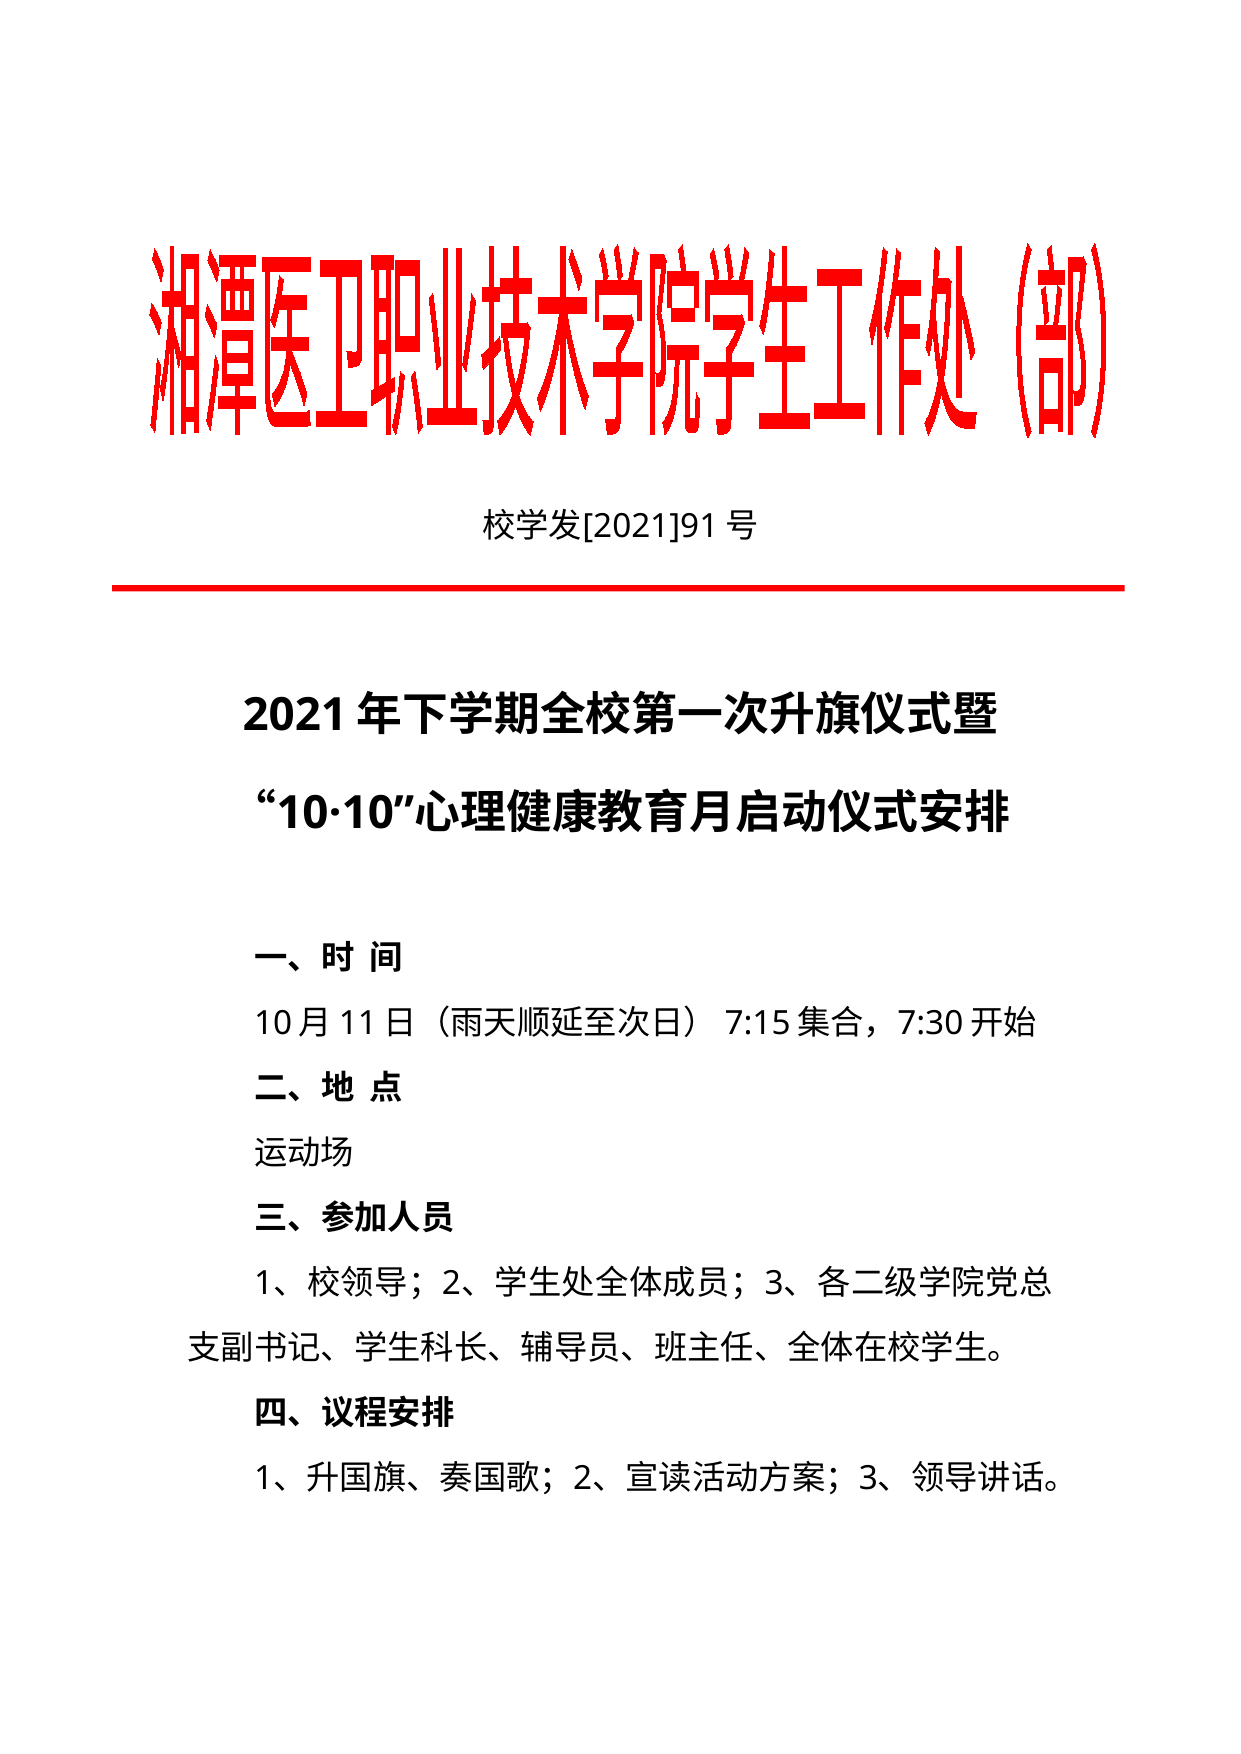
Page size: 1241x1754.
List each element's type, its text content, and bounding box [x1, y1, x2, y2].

text 2021年下学期全校第一次升旗仪式暨“10·10”心理健康教育月启动仪式安排 [187, 662, 1053, 857]
text 四、议程安排 [187, 1377, 1053, 1442]
text 一、时 间 [187, 922, 1053, 987]
text 二、地 点 [187, 1052, 1053, 1117]
text 10月11日（雨天顺延至次日） 7:15集合，7:30开始 [187, 987, 1053, 1052]
text 校学发[2021]91号 [187, 497, 1053, 547]
text 三、参加人员 [187, 1182, 1053, 1247]
text 1、校领导；2、学生处全体成员；3、各二级学院党总支副书记、学生科长、辅导员、班主任、全体在校学生。 [187, 1247, 1053, 1377]
text 运动场 [187, 1117, 1053, 1182]
text 1、升国旗、奏国歌；2、宣读活动方案；3、领导讲话。 [187, 1442, 1053, 1507]
